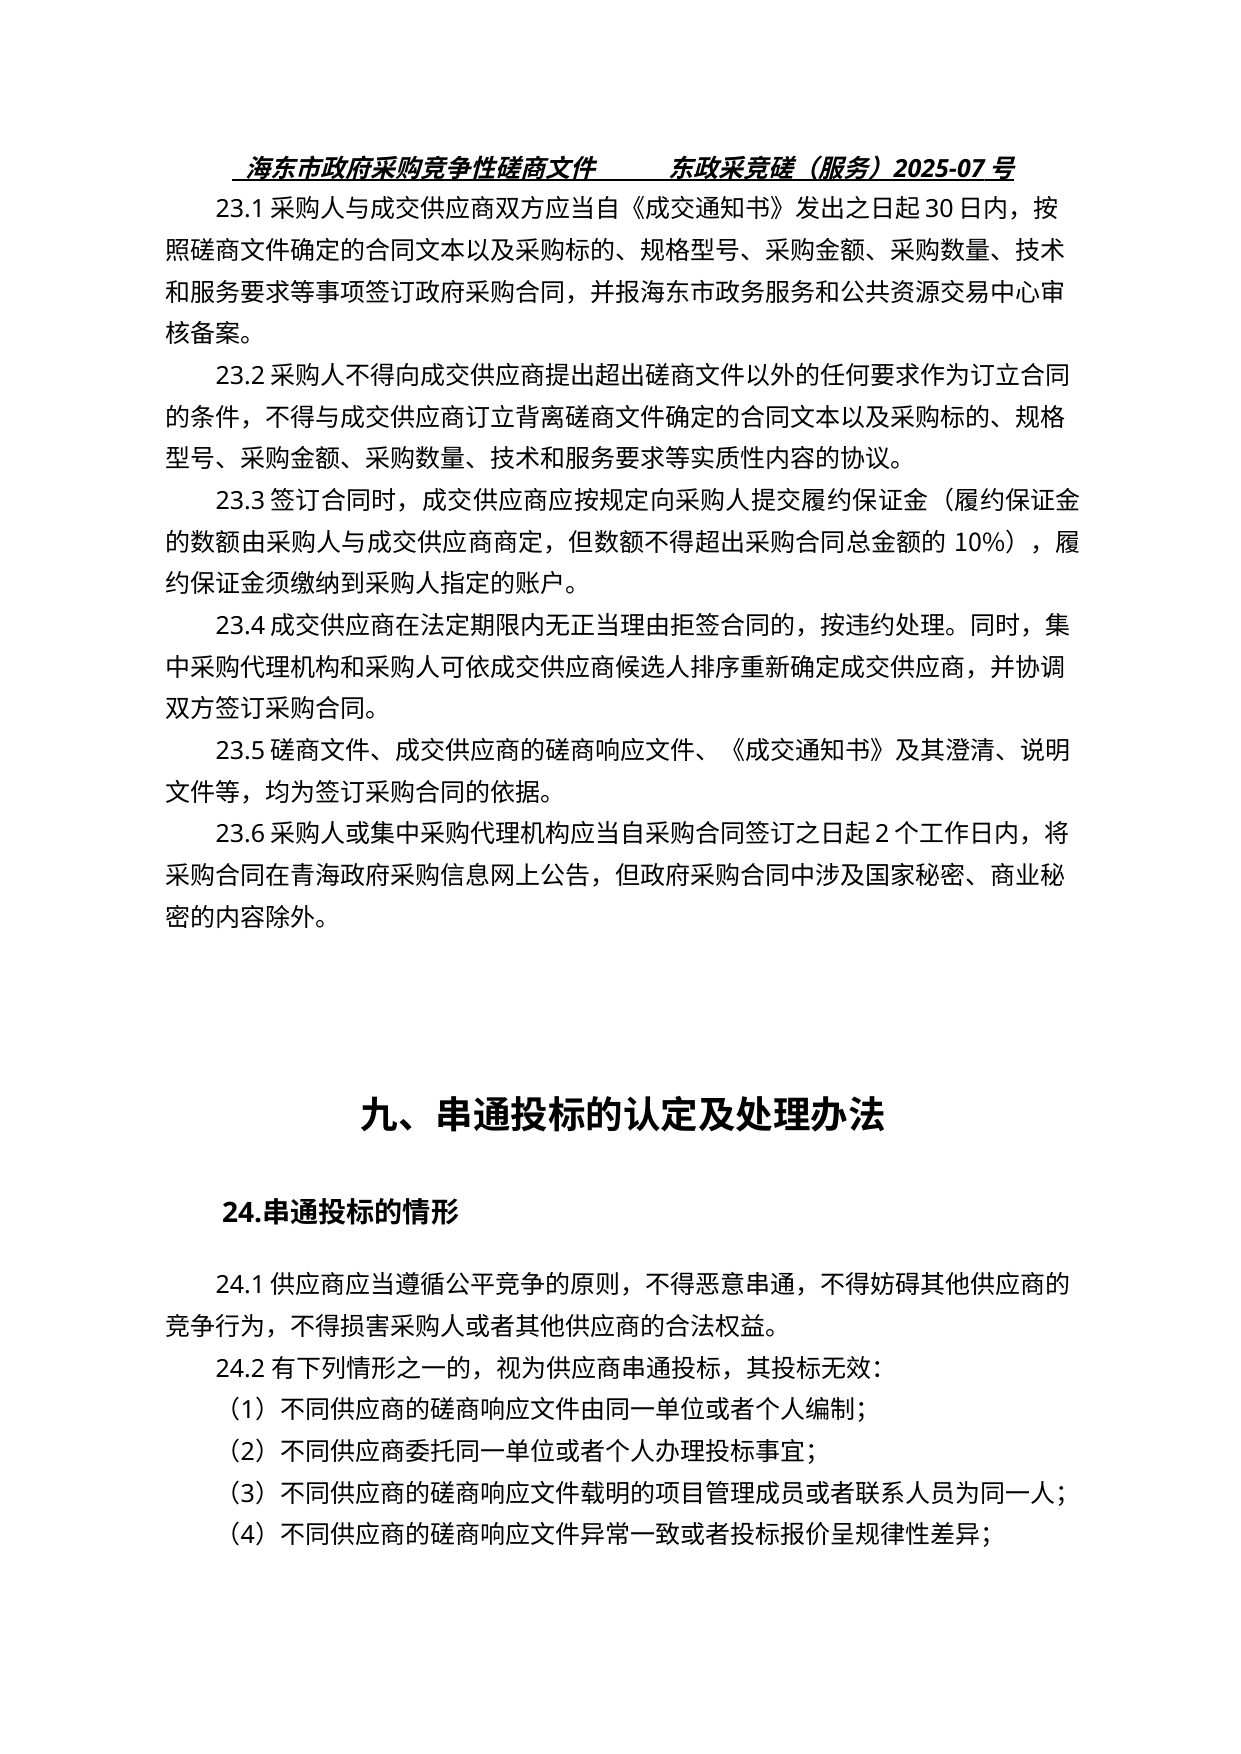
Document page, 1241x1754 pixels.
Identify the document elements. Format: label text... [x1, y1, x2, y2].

text 23.4成交供应商在法定期限内无正当理由拒签合同的，按违约处理。同时，集中采购代理机构和采购人可依成交供应商候选人排序重新确定成交供应商，并协调双方签订采购合同。 [165, 601, 1081, 726]
text 24.2 有下列情形之一的，视为供应商串通投标，其投标无效： [165, 1344, 1081, 1385]
text 24.串通投标的情形 [165, 1189, 1081, 1231]
text 九、串通投标的认定及处理办法 [165, 1085, 1081, 1139]
text 23.6采购人或集中采购代理机构应当自采购合同签订之日起2个工作日内，将采购合同在青海政府采购信息网上公告，但政府采购合同中涉及国家秘密、商业秘密的内容除外。 [165, 809, 1081, 934]
text 23.1采购人与成交供应商双方应当自《成交通知书》发出之日起30日内，按照磋商文件确定的合同文本以及采购标的、规格型号、采购金额、采购数量、技术和服务要求等事项签订政府采购合同，并报海东市政务服务和公共资源交易中心审核备案。 [165, 184, 1081, 351]
text （3）不同供应商的磋商响应文件载明的项目管理成员或者联系人员为同一人； [165, 1469, 1081, 1510]
text （2）不同供应商委托同一单位或者个人办理投标事宜； [165, 1427, 1081, 1469]
text 23.5磋商文件、成交供应商的磋商响应文件、《成交通知书》及其澄清、说明文件等，均为签订采购合同的依据。 [165, 726, 1081, 809]
text 23.2采购人不得向成交供应商提出超出磋商文件以外的任何要求作为订立合同的条件，不得与成交供应商订立背离磋商文件确定的合同文本以及采购标的、规格型号、采购金额、采购数量、技术和服务要求等实质性内容的协议。 [165, 351, 1081, 476]
text （1）不同供应商的磋商响应文件由同一单位或者个人编制； [165, 1385, 1081, 1427]
text （4）不同供应商的磋商响应文件异常一致或者投标报价呈规律性差异； [165, 1510, 1081, 1552]
text 23.3签订合同时，成交供应商应按规定向采购人提交履约保证金（履约保证金的数额由采购人与成交供应商商定，但数额不得超出采购合同总金额的10%），履约保证金须缴纳到采购人指定的账户。 [165, 476, 1081, 601]
text 24.1供应商应当遵循公平竞争的原则，不得恶意串通，不得妨碍其他供应商的竞争行为，不得损害采购人或者其他供应商的合法权益。 [165, 1260, 1081, 1344]
